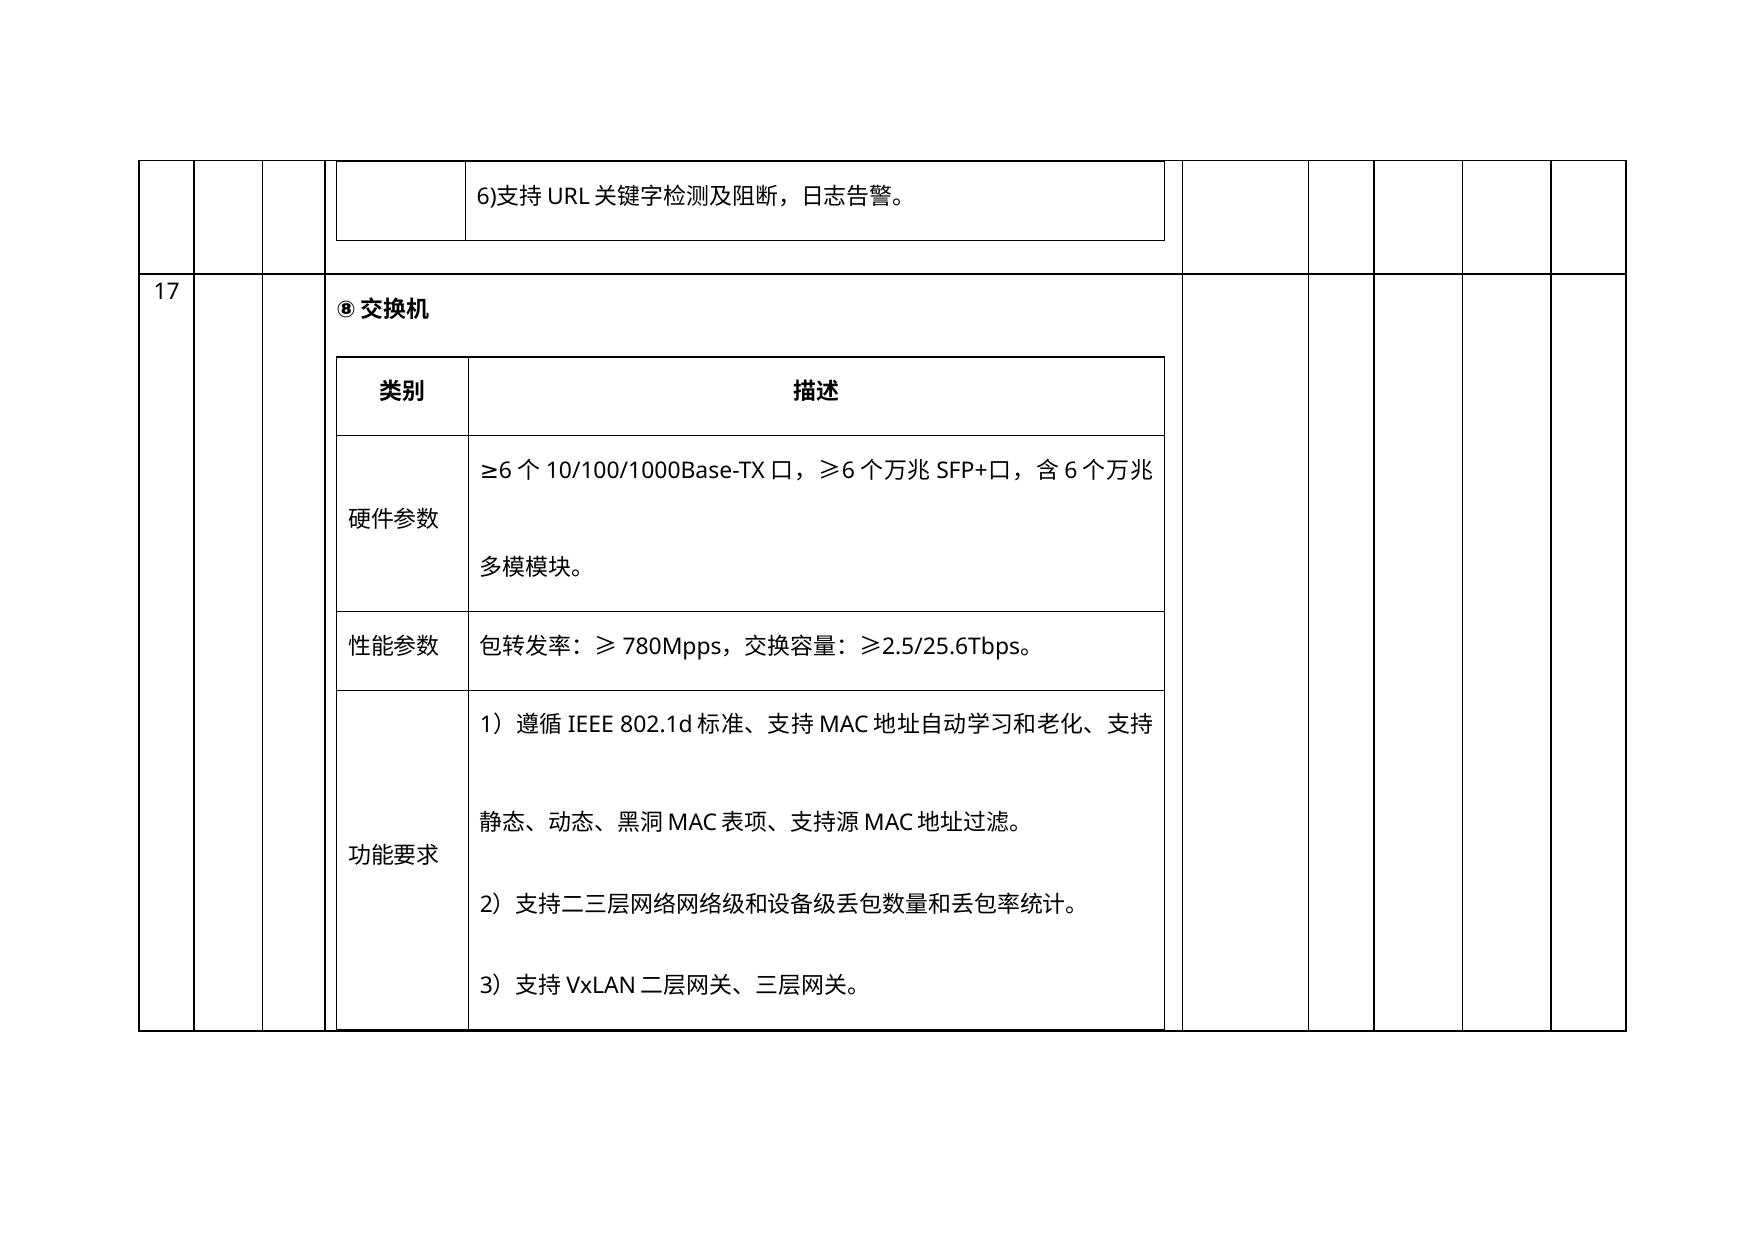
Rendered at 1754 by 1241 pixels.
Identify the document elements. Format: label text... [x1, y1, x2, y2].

table_cell [1375, 161, 1462, 273]
table_cell 17 [140, 275, 193, 1030]
table_cell [1183, 275, 1308, 1030]
table_cell [195, 161, 262, 273]
table_cell ⑧交换机 [326, 275, 1182, 1030]
table_cell [1552, 275, 1625, 1030]
table_cell [195, 275, 262, 1030]
table_cell [1463, 275, 1550, 1030]
table_cell [1183, 161, 1308, 273]
table_cell ⑦入侵检测系统 [326, 161, 1182, 273]
table_cell [1463, 161, 1550, 273]
table_cell [1552, 161, 1625, 273]
table_cell [263, 275, 324, 1030]
table_cell 16 [140, 161, 193, 273]
table_cell [1309, 161, 1373, 273]
table_cell [1309, 275, 1373, 1030]
table_cell [263, 161, 324, 273]
table_cell [1375, 275, 1462, 1030]
